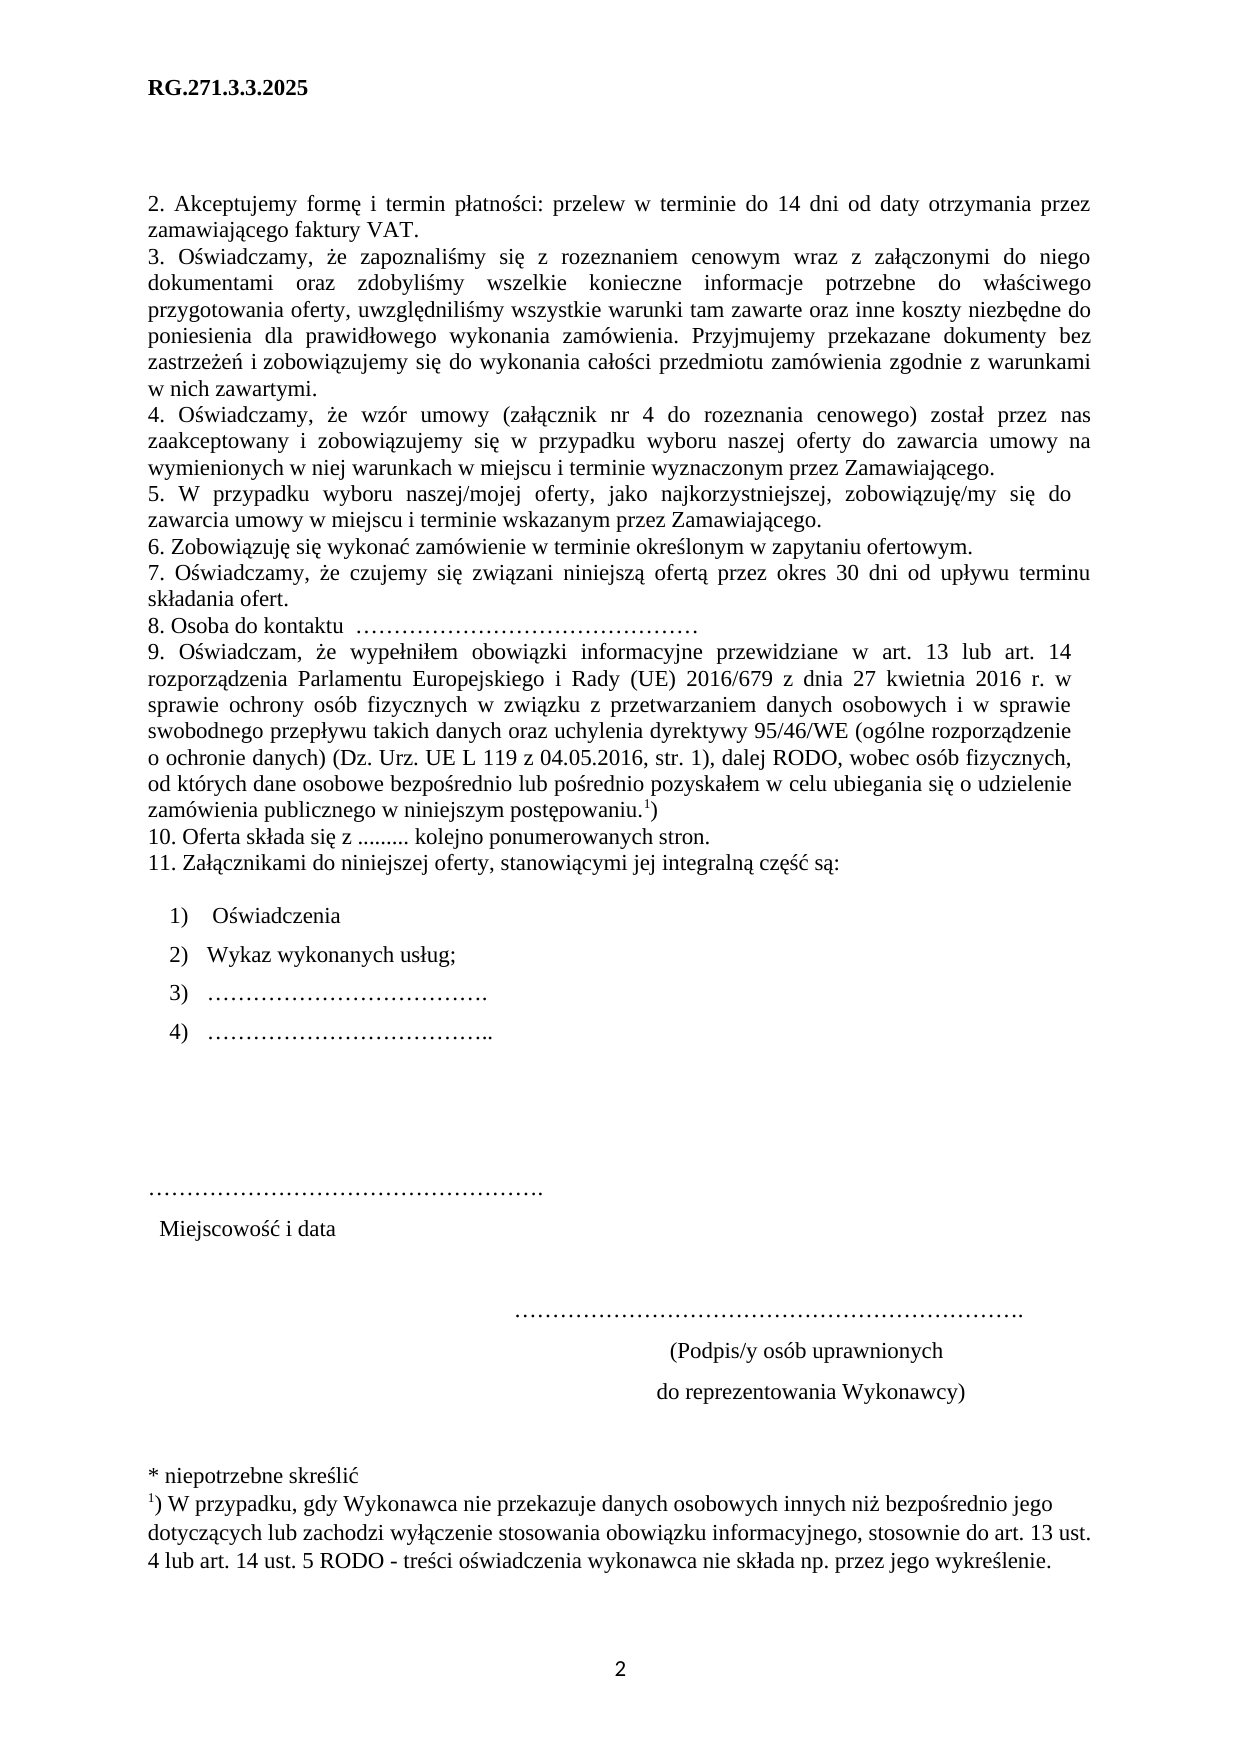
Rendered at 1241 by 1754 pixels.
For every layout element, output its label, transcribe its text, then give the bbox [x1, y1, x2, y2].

text 6. Zobowiązuję się wykonać zamówienie w terminie określonym w zapytaniu ofertowym. [148, 533, 1073, 559]
text 7. Oświadczamy, że czujemy się związani niniejszą ofertą przez okres 30 dni od upływu terminu składania ofert. [148, 559, 1093, 612]
text …………………………………………………………. [148, 1297, 1093, 1323]
text 4. Oświadczamy, że wzór umowy (załącznik nr 4 do rozeznania cenowego) został przez nas zaakceptowany i zobowiązujemy się w przypadku wyboru naszej oferty do zawarcia umowy na wymienionych w niej warunkach w miejscu i terminie wyznaczonym przez Zamawiającego. [148, 401, 1093, 480]
list ……………………………….. [169, 1018, 1093, 1045]
text 8. Osoba do kontaktu ……………………………………… [148, 612, 1073, 638]
text Miejscowość i data [148, 1215, 1093, 1241]
list ………………………………. [169, 979, 1093, 1006]
text 2. Akceptujemy formę i termin płatności: przelew w terminie do 14 dni od daty otrzymania przez zamawiającego faktury VAT. [148, 190, 1093, 243]
text 11. Załącznikami do niniejszej oferty, stanowiącymi jej integralną część są: [148, 849, 1093, 875]
list Wykaz wykonanych usług; [169, 941, 1093, 967]
text 5. W przypadku wyboru naszej/mojej oferty, jako najkorzystniejszej, zobowiązuję/my się do zawarcia umowy w miejscu i terminie wskazanym przez Zamawiającego. [148, 480, 1073, 533]
text (Podpis/y osób uprawnionych [590, 1337, 1093, 1364]
text do reprezentowania Wykonawcy) [148, 1378, 1093, 1405]
text ……………………………………………. [148, 1174, 1093, 1200]
text 3. Oświadczamy, że zapoznaliśmy się z rozeznaniem cenowym wraz z załączonymi do niego dokumentami oraz zdobyliśmy wszelkie konieczne informacje potrzebne do właściwego przygotowania oferty, uwzględniliśmy wszystkie warunki tam zawarte oraz inne koszty niezbędne do poniesienia dla prawidłowego wykonania zamówienia. Przyjmujemy przekazane dokumenty bez zastrzeżeń i zobowiązujemy się do wykonania całości przedmiotu zamówienia zgodnie z warunkami w nich zawartymi. [148, 243, 1093, 401]
text 10. Oferta składa się z ......... kolejno ponumerowanych stron. [148, 823, 1093, 849]
text 9. Oświadczam, że wypełniłem obowiązki informacyjne przewidziane w art. 13 lub art. 14 rozporządzenia Parlamentu Europejskiego i Rady (UE) 2016/679 z dnia 27 kwietnia 2016 r. w sprawie ochrony osób fizycznych w związku z przetwarzaniem danych osobowych i w sprawie swobodnego przepływu takich danych oraz uchylenia dyrektywy 95/46/WE (ogólne rozporządzenie o ochronie danych) (Dz. Urz. UE L 119 z 04.05.2016, str. 1), dalej RODO, wobec osób fizycznych, od których dane osobowe bezpośrednio lub pośrednio pozyskałem w celu ubiegania się o udzielenie zamówienia publicznego w niniejszym postępowaniu.1) [148, 638, 1073, 823]
text * niepotrzebne skreślić 1) W przypadku, gdy Wykonawca nie przekazuje danych osobowych innych niż bezpośrednio jego dotyczących lub zachodzi wyłączenie stosowania obowiązku informacyjnego, stosownie do art. 13 ust. 4 lub art. 14 ust. 5 RODO - treści oświadczenia wykonawca nie składa np. przez jego wykreślenie. [148, 1462, 1093, 1574]
list Oświadczenia [169, 902, 1093, 928]
